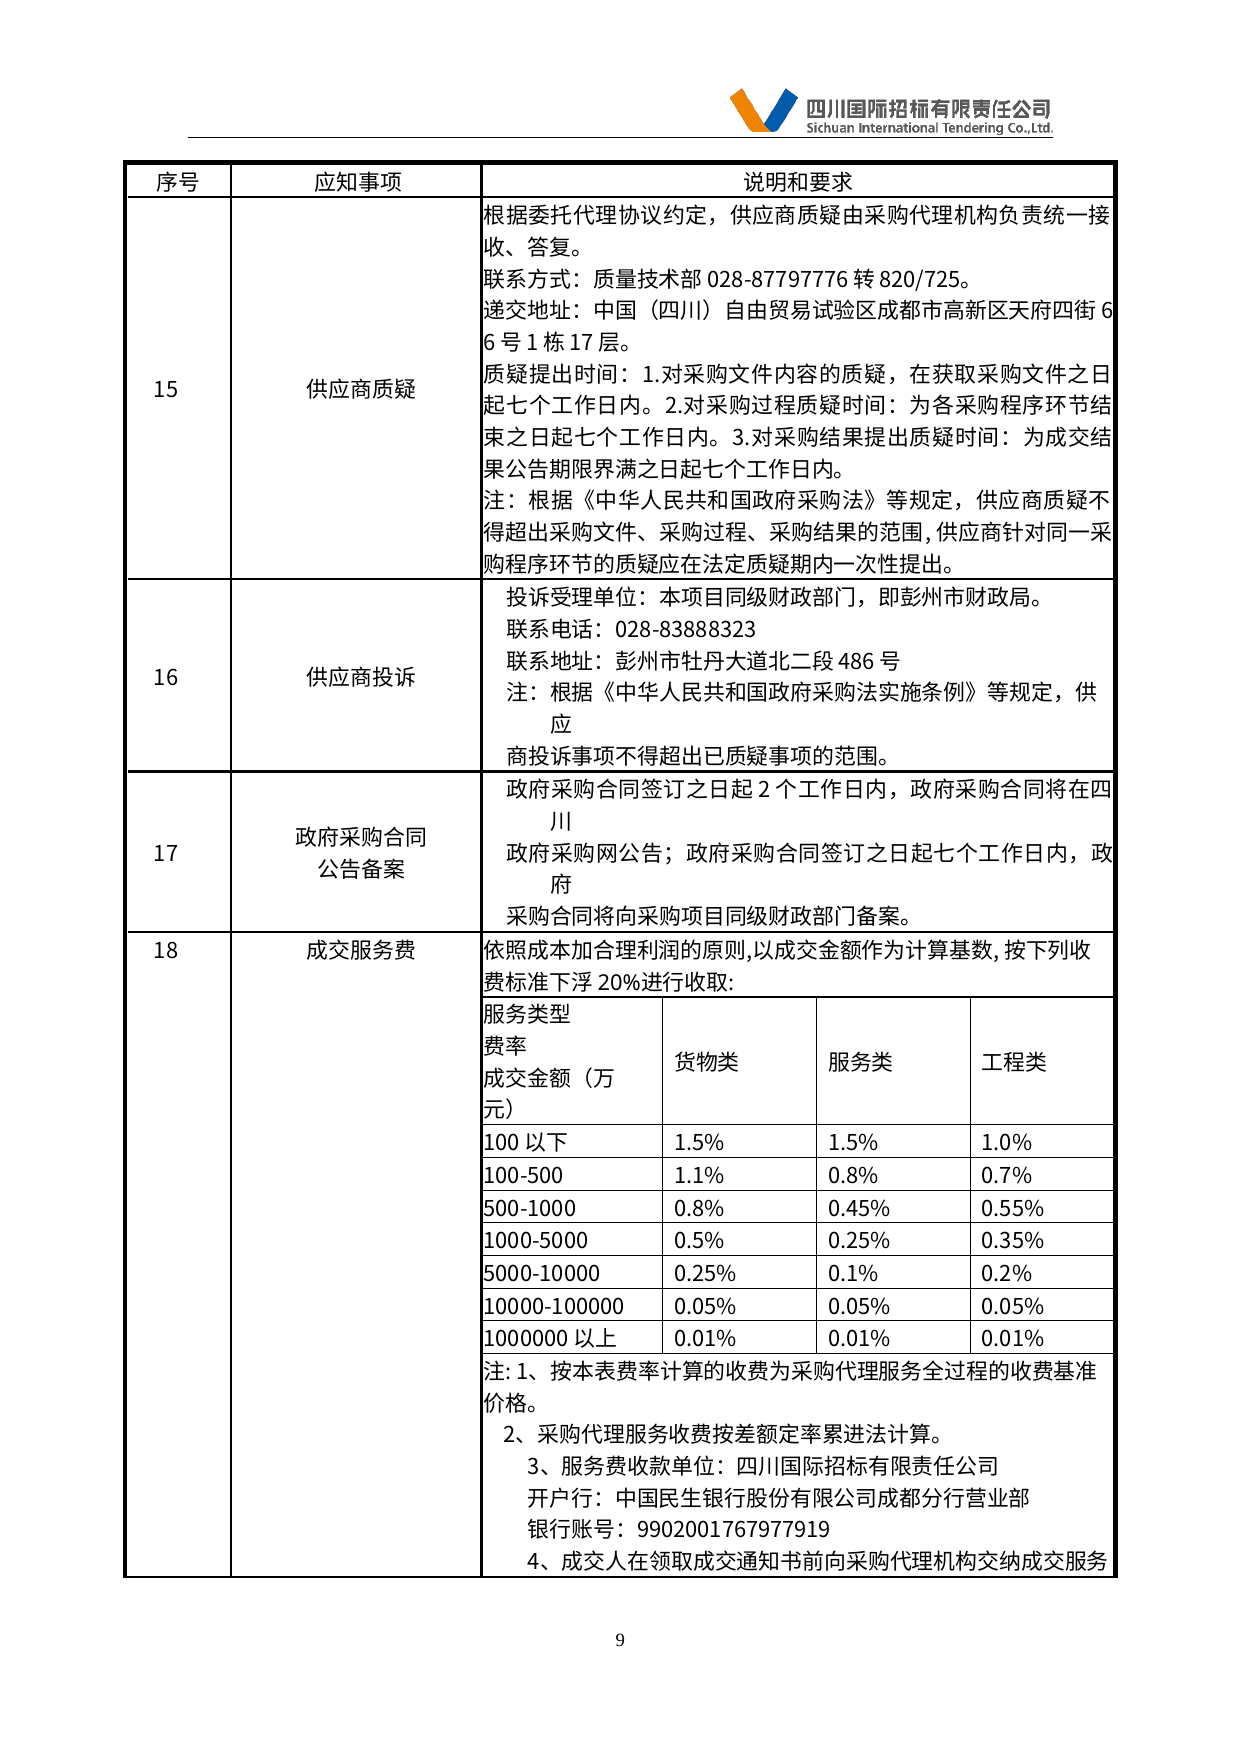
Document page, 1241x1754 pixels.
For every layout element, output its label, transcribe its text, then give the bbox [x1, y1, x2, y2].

table_cell 成交服务费 [232, 933, 480, 1576]
table_cell 政府采购合同 公告备案 [232, 773, 480, 931]
table_cell 投诉受理单位：本项目同级财政部门，即彭州市财政局。 联系电话：028-83888323 联系地址：彭州市牡丹大道北二段486号 注：根据《中华人民共和国政府采购法实施条例》等规定，供应 商投诉事项不得超出已质疑事项的范围。 [483, 580, 1113, 770]
table_cell 16 [127, 579, 230, 770]
table_cell 政府采购合同签订之日起2个工作日内，政府采购合同将在四川 政府采购网公告；政府采购合同签订之日起七个工作日内，政府 采购合同将向采购项目同级财政部门备案。 [483, 773, 1113, 931]
table_cell 根据委托代理协议约定，供应商质疑由采购代理机构负责统一接收、答复。 联系方式：质量技术部 028-87797776转820/725。 递交地址：中国（四川）自由贸易试验区成都市高新区天府四街66号1栋17层。 质疑提出时间：1.对采购文件内容的质疑，在获取采购文件之日起七个工作日内。2.对采购过程质疑时间：为各采购程序环节结束之日起七个工作日内。3.对采购结果提出质疑时间：为成交结果公告期限界满之日起七个工作日内。 注：根据《中华人民共和国政府采购法》等规定，供应商质疑不得超出采购文件、采购过程、采购结果的范围, 供应商针对同一采购程序环节的质疑应在法定质疑期内一次性提出。 [483, 198, 1113, 578]
table_header 序号 [127, 165, 230, 196]
table_header 说明和要求 [483, 165, 1113, 196]
table_header 应知事项 [232, 165, 480, 196]
table_cell 17 [127, 771, 230, 931]
table_cell 18 [127, 932, 230, 1576]
table_cell 15 [127, 197, 230, 578]
table_cell 供应商投诉 [232, 580, 480, 770]
picture [729, 88, 1053, 135]
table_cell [483, 1354, 1113, 1576]
table_cell 供应商质疑 [232, 198, 480, 578]
